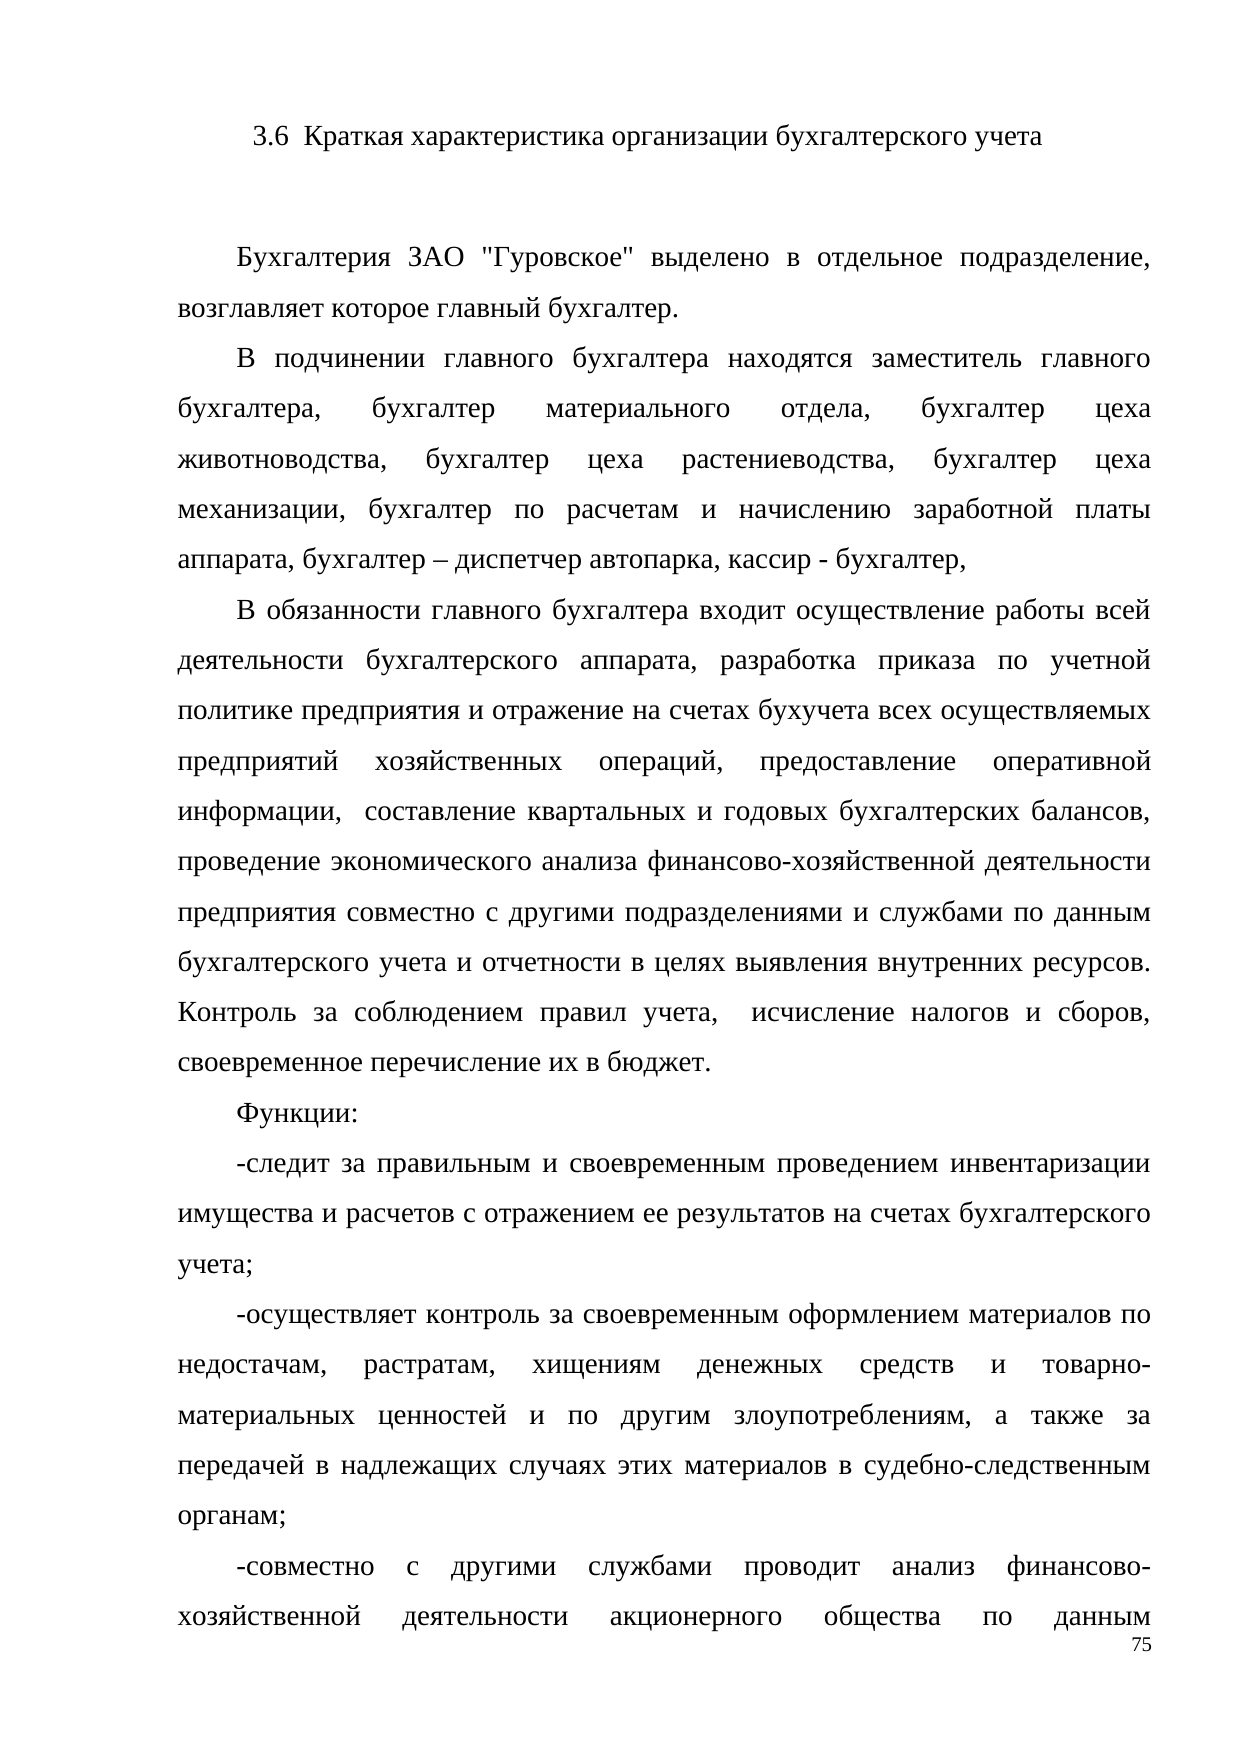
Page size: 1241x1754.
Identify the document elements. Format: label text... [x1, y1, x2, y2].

text -осуществляет контроль за своевременным оформлением материалов по недостачам, растратам, хищениям денежных средств и товарно-материальных ценностей и по другим злоупотреблениям, а также за передачей в надлежащих случаях этих материалов в судебно-следственным органам; [177, 1296, 1152, 1531]
text Бухгалтерия ЗАО "Гуровское" выделено в отдельное подразделение, возглавляет которое главный бухгалтер. [177, 239, 1152, 323]
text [177, 1548, 1152, 1632]
text -следит за правильным и своевременным проведением инвентаризации имущества и расчетов с отражением ее результатов на счетах бухгалтерского учета; [177, 1145, 1152, 1279]
text 3.6 Краткая характеристика организации бухгалтерского учета [252, 118, 1152, 152]
text В подчинении главного бухгалтера находятся заместитель главного бухгалтера, бухгалтер материального отдела, бухгалтер цеха животноводства, бухгалтер цеха растениеводства, бухгалтер цеха механизации, бухгалтер по расчетам и начислению заработной платы аппарата, бухгалтер – диспетчер автопарка, кассир - бухгалтер, [177, 340, 1152, 575]
text Функции: [177, 1095, 1152, 1128]
text В обязанности главного бухгалтера входит осуществление работы всей деятельности бухгалтерского аппарата, разработка приказа по учетной политике предприятия и отражение на счетах бухучета всех осуществляемых предприятий хозяйственных операций, предоставление оперативной информации, составление квартальных и годовых бухгалтерских балансов, проведение экономического анализа финансово-хозяйственной деятельности предприятия совместно с другими подразделениями и службами по данным бухгалтерского учета и отчетности в целях выявления внутренних ресурсов. Контроль за соблюдением правил учета, исчисление налогов и сборов, своевременное перечисление их в бюджет. [177, 592, 1152, 1078]
